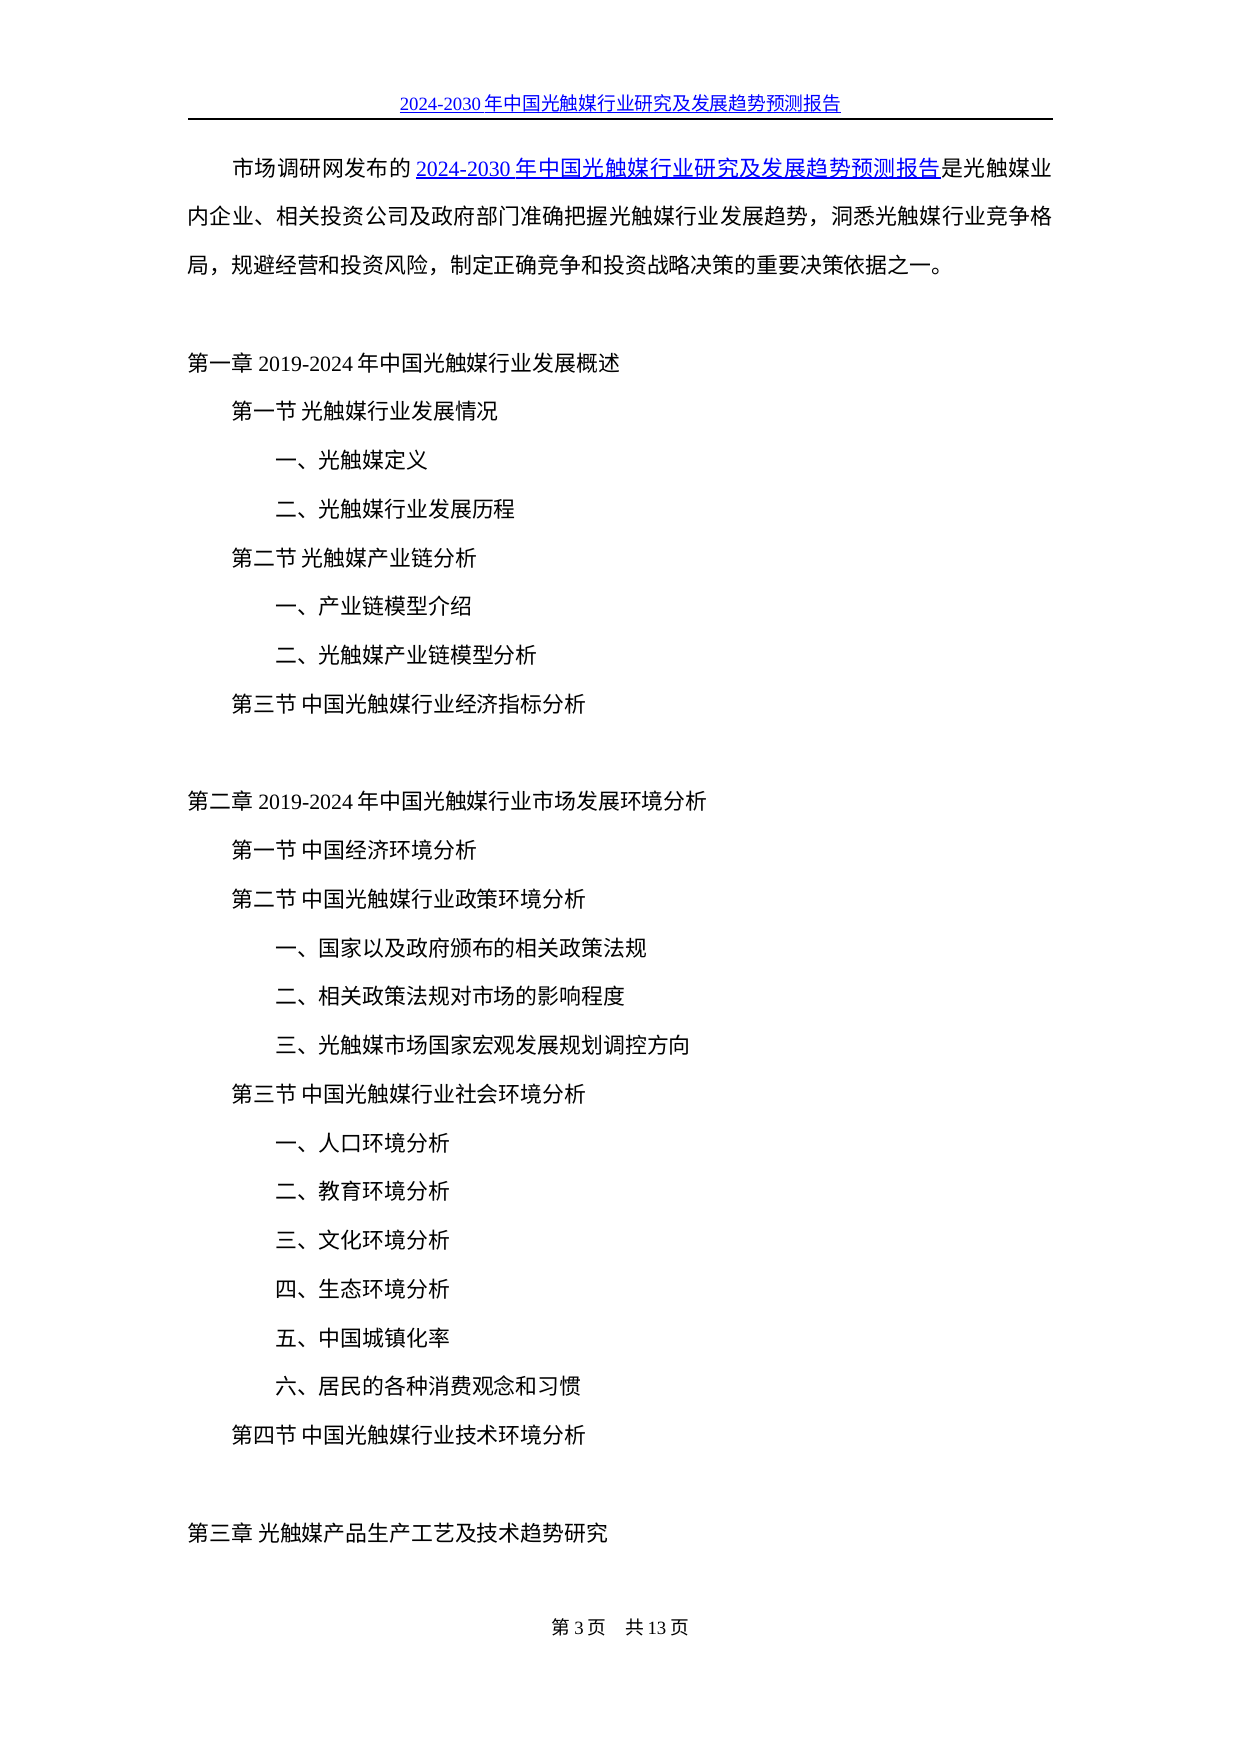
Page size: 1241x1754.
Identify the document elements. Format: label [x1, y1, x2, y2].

text [187, 150, 1053, 1548]
